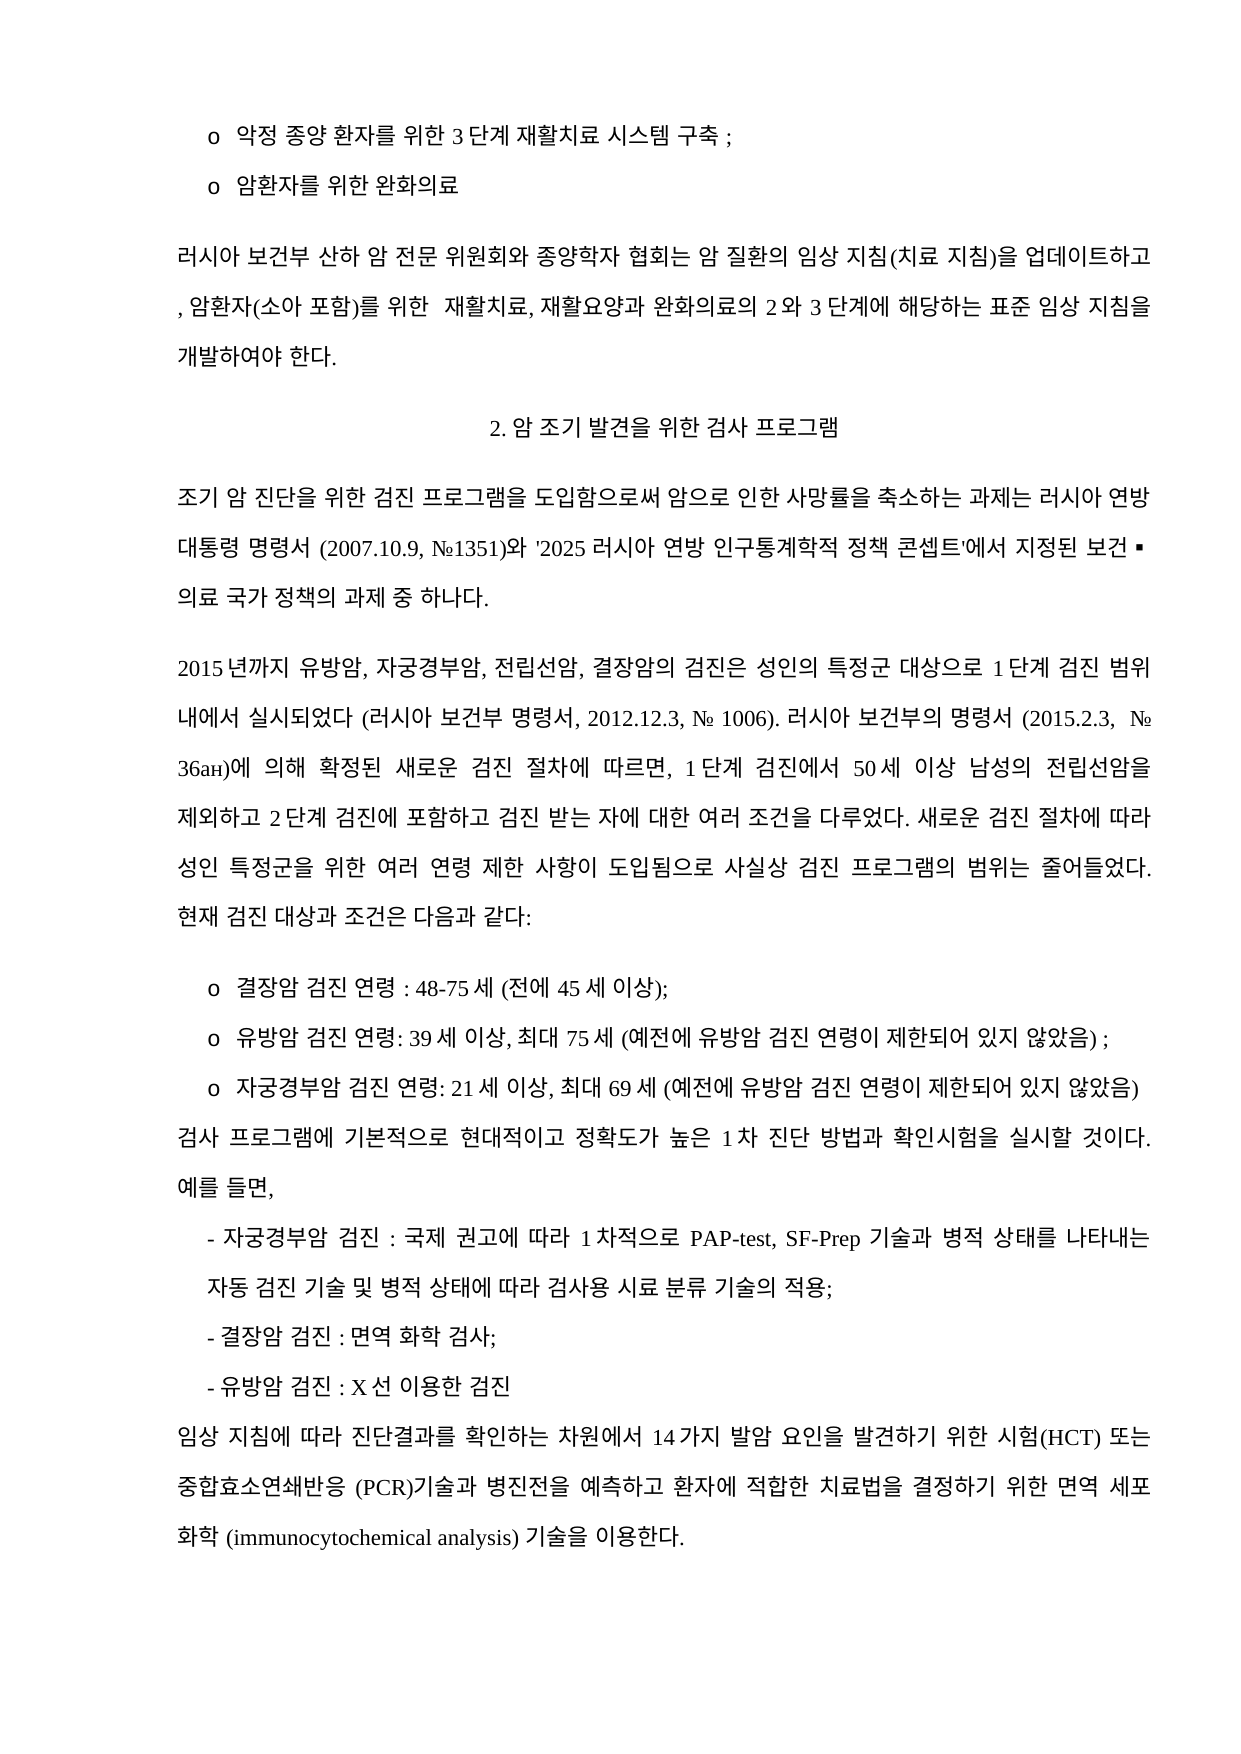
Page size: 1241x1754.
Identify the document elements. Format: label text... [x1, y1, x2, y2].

text 2015년까지 유방암, 자궁경부암, 전립선암, 결장암의 검진은 성인의 특정군 대상으로 1단계 검진 범위 내에서 실시되었다 (러시아 보건부 명령서, 2012.12.3, № 1006). 러시아 보건부의 명령서 (2015.2.3, № 36ан)에 의해 확정된 새로운 검진 절차에 따르면, 1단계 검진에서 50세 이상 남성의 전립선암을 제외하고 2단계 검진에 포함하고 검진 받는 자에 대한 여러 조건을 다루었다. 새로운 검진 절차에 따라 성인 특정군을 위한 여러 연령 제한 사항이 도입됨으로 사실상 검진 프로그램의 범위는 줄어들었다. 현재 검진 대상과 조건은 다음과 같다: [177, 650, 1152, 932]
list 자궁경부암 검진 연령: 21세 이상, 최대 69세 (예전에 유방암 검진 연령이 제한되어 있지 않았음) [207, 1070, 1152, 1103]
list 임상 지침에 따라 진단결과를 확인하는 차원에서 14가지 발암 요인을 발견하기 위한 시험(HCT) 또는 중합효소연쇄반응 (PCR)기술과 병진전을 예측하고 환자에 적합한 치료법을 결정하기 위한 면역 세포 화학 (immunocytochemical analysis) 기술을 이용한다. [177, 1419, 1152, 1552]
text 2. 암 조기 발견을 위한 검사 프로그램 [177, 409, 1152, 443]
list - 결장암 검진 : 면역 화학 검사; [207, 1319, 1152, 1352]
list - 자궁경부암 검진 : 국제 권고에 따라 1차적으로 PAP-test, SF-Prep 기술과 병적 상태를 나타내는 자동 검진 기술 및 병적 상태에 따라 검사용 시료 분류 기술의 적용; [207, 1220, 1152, 1303]
list 유방암 검진 연령: 39세 이상, 최대 75세 (예전에 유방암 검진 연령이 제한되어 있지 않았음) ; [207, 1020, 1152, 1053]
list - 유방암 검진 : X선 이용한 검진 [207, 1369, 1152, 1402]
text 러시아 보건부 산하 암 전문 위원회와 종양학자 협회는 암 질환의 임상 지침(치료 지침)을 업데이트하고 , 암환자(소아 포함)를 위한 재활치료, 재활요양과 완화의료의 2와 3 단계에 해당하는 표준 임상 지침을 개발하여야 한다. [177, 239, 1152, 372]
list 암환자를 위한 완화의료 [207, 168, 1152, 202]
list 결장암 검진 연령 : 48-75세 (전에 45세 이상); [207, 970, 1152, 1003]
list 악정 종양 환자를 위한 3단계 재활치료 시스템 구축 ; [207, 118, 1152, 152]
list 검사 프로그램에 기본적으로 현대적이고 정확도가 높은 1차 진단 방법과 확인시험을 실시할 것이다. 예를 들면, [177, 1120, 1152, 1203]
text 조기 암 진단을 위한 검진 프로그램을 도입함으로써 암으로 인한 사망률을 축소하는 과제는 러시아 연방 대통령 명령서 (2007.10.9, №1351)와 '2025 러시아 연방 인구통계학적 정책 콘셉트'에서 지정된 보건▪의료 국가 정책의 과제 중 하나다. [177, 480, 1152, 613]
